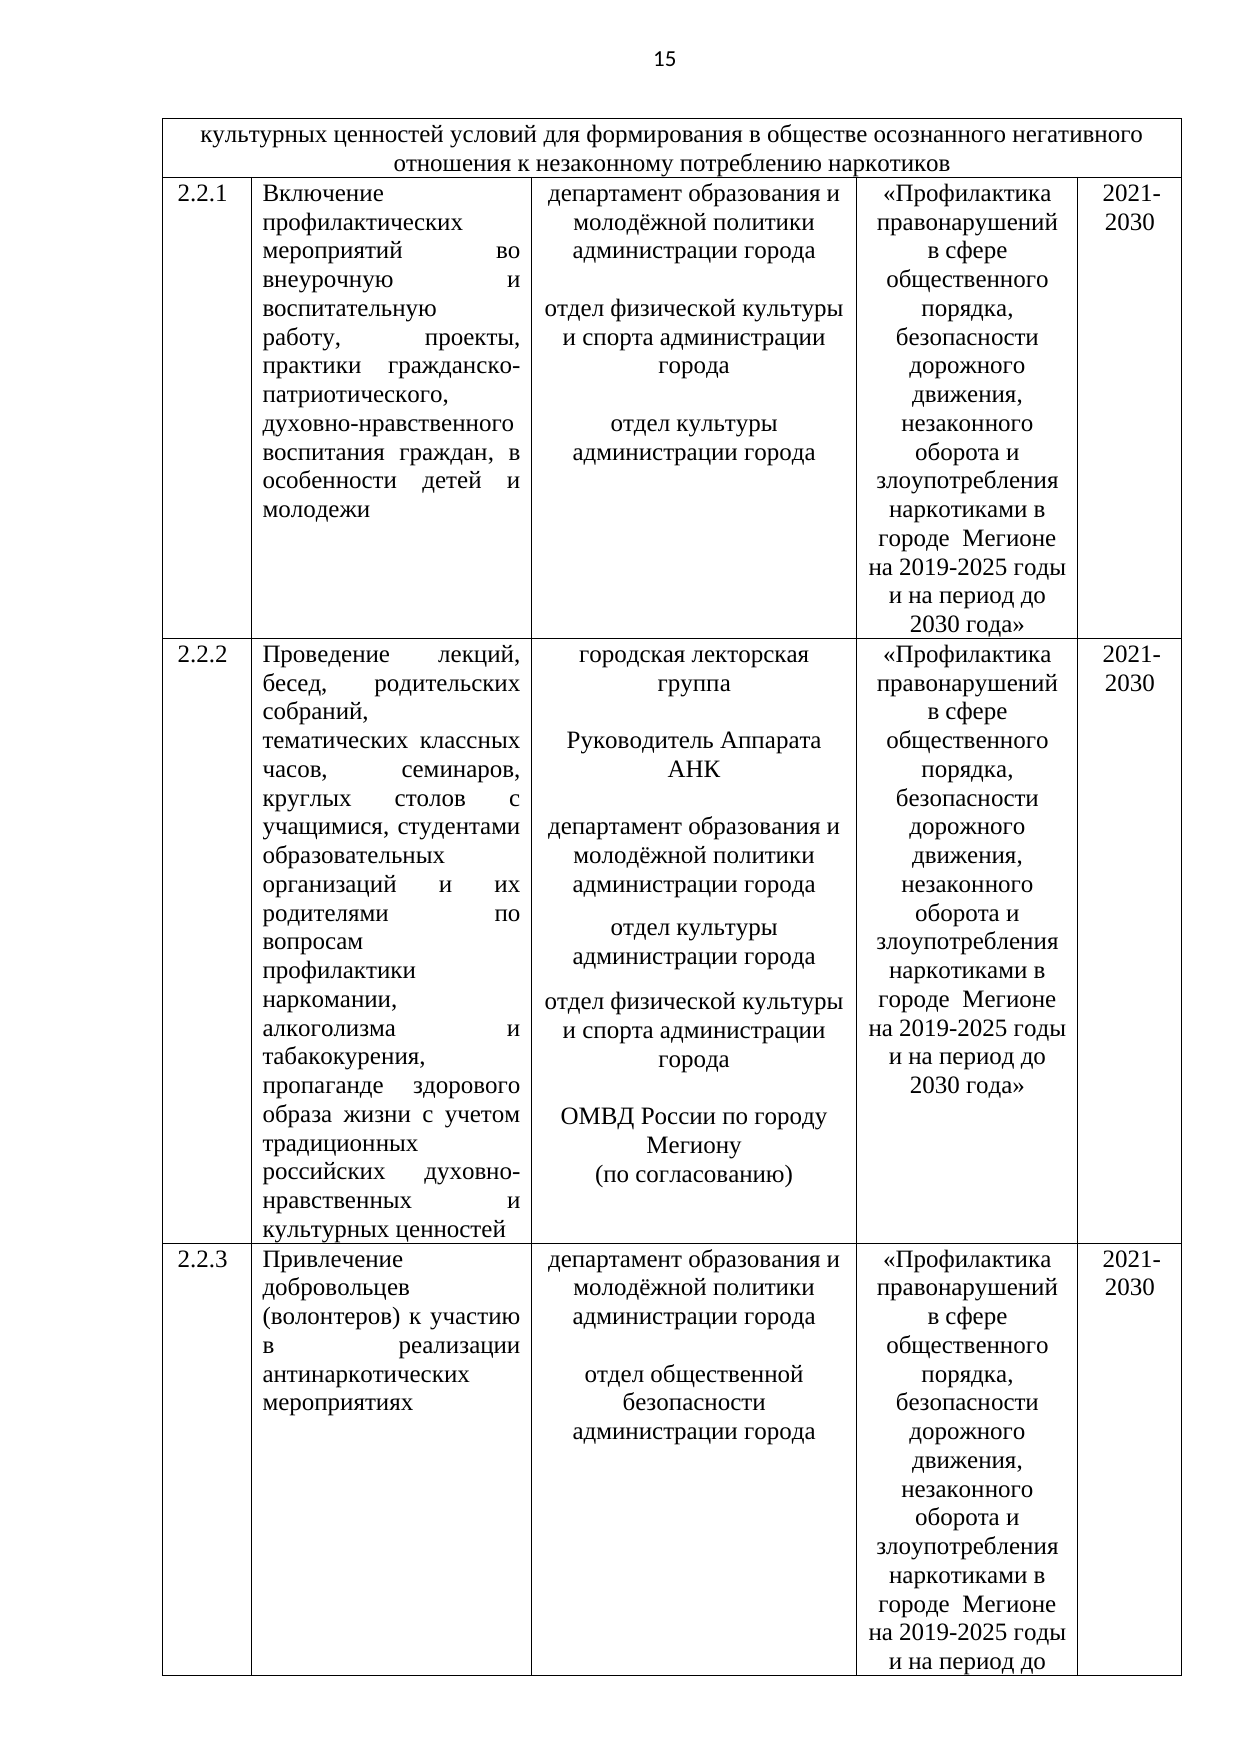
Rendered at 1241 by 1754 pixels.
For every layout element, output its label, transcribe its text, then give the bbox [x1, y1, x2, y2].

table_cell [163, 119, 1181, 177]
table_cell департамент образования и молодёжной политики администрации города отдел физической культуры и спорта администрации города отдел культуры администрации города [532, 178, 856, 638]
table_cell Включение профилактических мероприятий во внеурочную и воспитательную работу, проекты, практики гражданско-патриотического, духовно-нравственного воспитания граждан, в особенности детей и молодежи [252, 178, 531, 638]
table_cell 2021-2030 [1078, 639, 1181, 1243]
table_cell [857, 1244, 1077, 1675]
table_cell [532, 1244, 856, 1675]
table_cell 2021-2030 [1078, 1244, 1181, 1675]
table_cell 2.2.1 [163, 178, 251, 638]
table_cell городская лекторская группа Руководитель Аппарата АНК департамент образования и молодёжной политики администрации города отдел культуры администрации города отдел физической культуры и спорта администрации города ОМВД России по городу Мегиону (по согласованию) [532, 639, 856, 1243]
table_cell Проведение лекций, бесед, родительских собраний, тематических классных часов, семинаров, круглых столов с учащимися, студентами образовательных организаций и их родителями по вопросам профилактики наркомании, алкоголизма и табакокурения, пропаганде здорового образа жизни с учетом традиционных российских духовно-нравственных и культурных ценностей [252, 639, 531, 1243]
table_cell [252, 1244, 531, 1675]
table_cell 2.2.2 [163, 639, 251, 1243]
table_cell 2021-2030 [1078, 178, 1181, 638]
table_cell 2.2.3 [163, 1244, 251, 1675]
